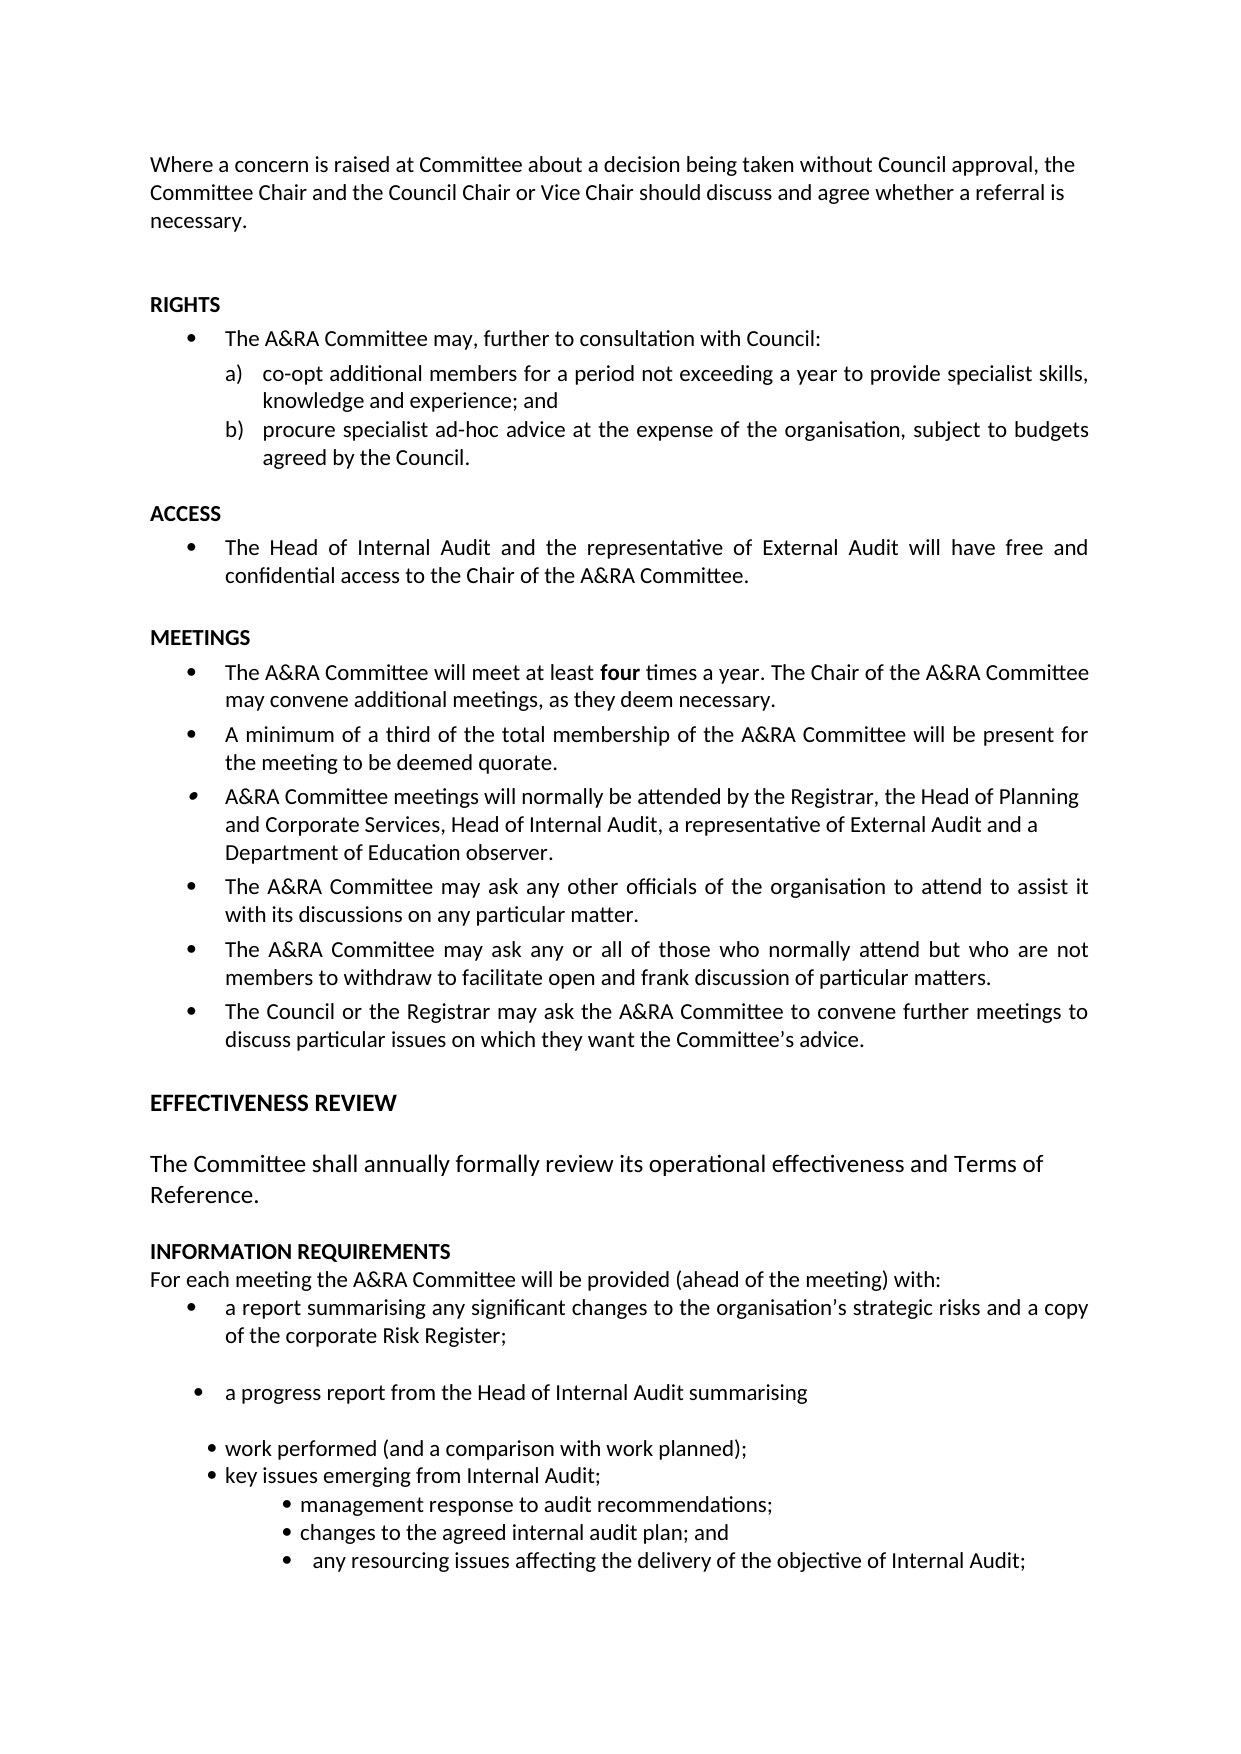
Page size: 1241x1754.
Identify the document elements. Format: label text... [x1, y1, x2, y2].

list The Council or the Registrar may ask the A&RA Committee to convene further meetings to discuss particular issues on which they want the Committee’s advice. [187, 997, 1090, 1053]
list A minimum of a third of the total membership of the A&RA Committee will be present for the meeting to be deemed quorate. [187, 720, 1090, 776]
text For each meeting the A&RA Committee will be provided (ahead of the meeting) with: [150, 1266, 1090, 1293]
text EFFECTIVENESS REVIEW [150, 1087, 1090, 1118]
list The A&RA Committee may ask any other officials of the organisation to attend to assist it with its discussions on any particular matter. [187, 872, 1090, 928]
list co-opt additional members for a period not exceeding a year to provide specialist skills, knowledge and experience; and [225, 359, 1090, 415]
list changes to the agreed internal audit plan; and [268, 1518, 1090, 1546]
list key issues emerging from Internal Audit; [150, 1462, 1090, 1490]
text MEETINGS [150, 623, 1090, 651]
list The Head of Internal Audit and the representative of External Audit will have free and confidential access to the Chair of the A&RA Committee. [187, 533, 1090, 589]
list A&RA Committee meetings will normally be attended by the Registrar, the Head of Planning and Corporate Services, Head of Internal Audit, a representative of External Audit and a Department of Education observer. [187, 782, 1090, 866]
text ACCESS [150, 499, 1090, 527]
list The A&RA Committee may ask any or all of those who normally attend but who are not members to withdraw to facilitate open and frank discussion of particular matters. [187, 935, 1090, 991]
text RIGHTS [150, 290, 1090, 318]
list any resourcing issues affecting the delivery of the objective of Internal Audit; [283, 1546, 1090, 1574]
list management response to audit recommendations; [283, 1490, 1090, 1518]
list a progress report from the Head of Internal Audit summarising [194, 1378, 1090, 1406]
list work performed (and a comparison with work planned); [150, 1434, 1090, 1462]
text The Committee shall annually formally review its operational effectiveness and Terms of Reference. [150, 1148, 1090, 1209]
list The A&RA Committee may, further to consultation with Council: [187, 324, 1090, 352]
list The A&RA Committee will meet at least four times a year. The Chair of the A&RA Committee may convene additional meetings, as they deem necessary. [187, 658, 1090, 714]
text Where a concern is raised at Committee about a decision being taken without Council approval, the Committee Chair and the Council Chair or Vice Chair should discuss and agree whether a referral is necessary. [150, 150, 1090, 234]
list a report summarising any significant changes to the organisation’s strategic risks and a copy of the corporate Risk Register; [187, 1293, 1090, 1349]
list procure specialist ad-hoc advice at the expense of the organisation, subject to budgets agreed by the Council. [225, 415, 1090, 471]
text INFORMATION REQUIREMENTS [150, 1237, 1090, 1266]
